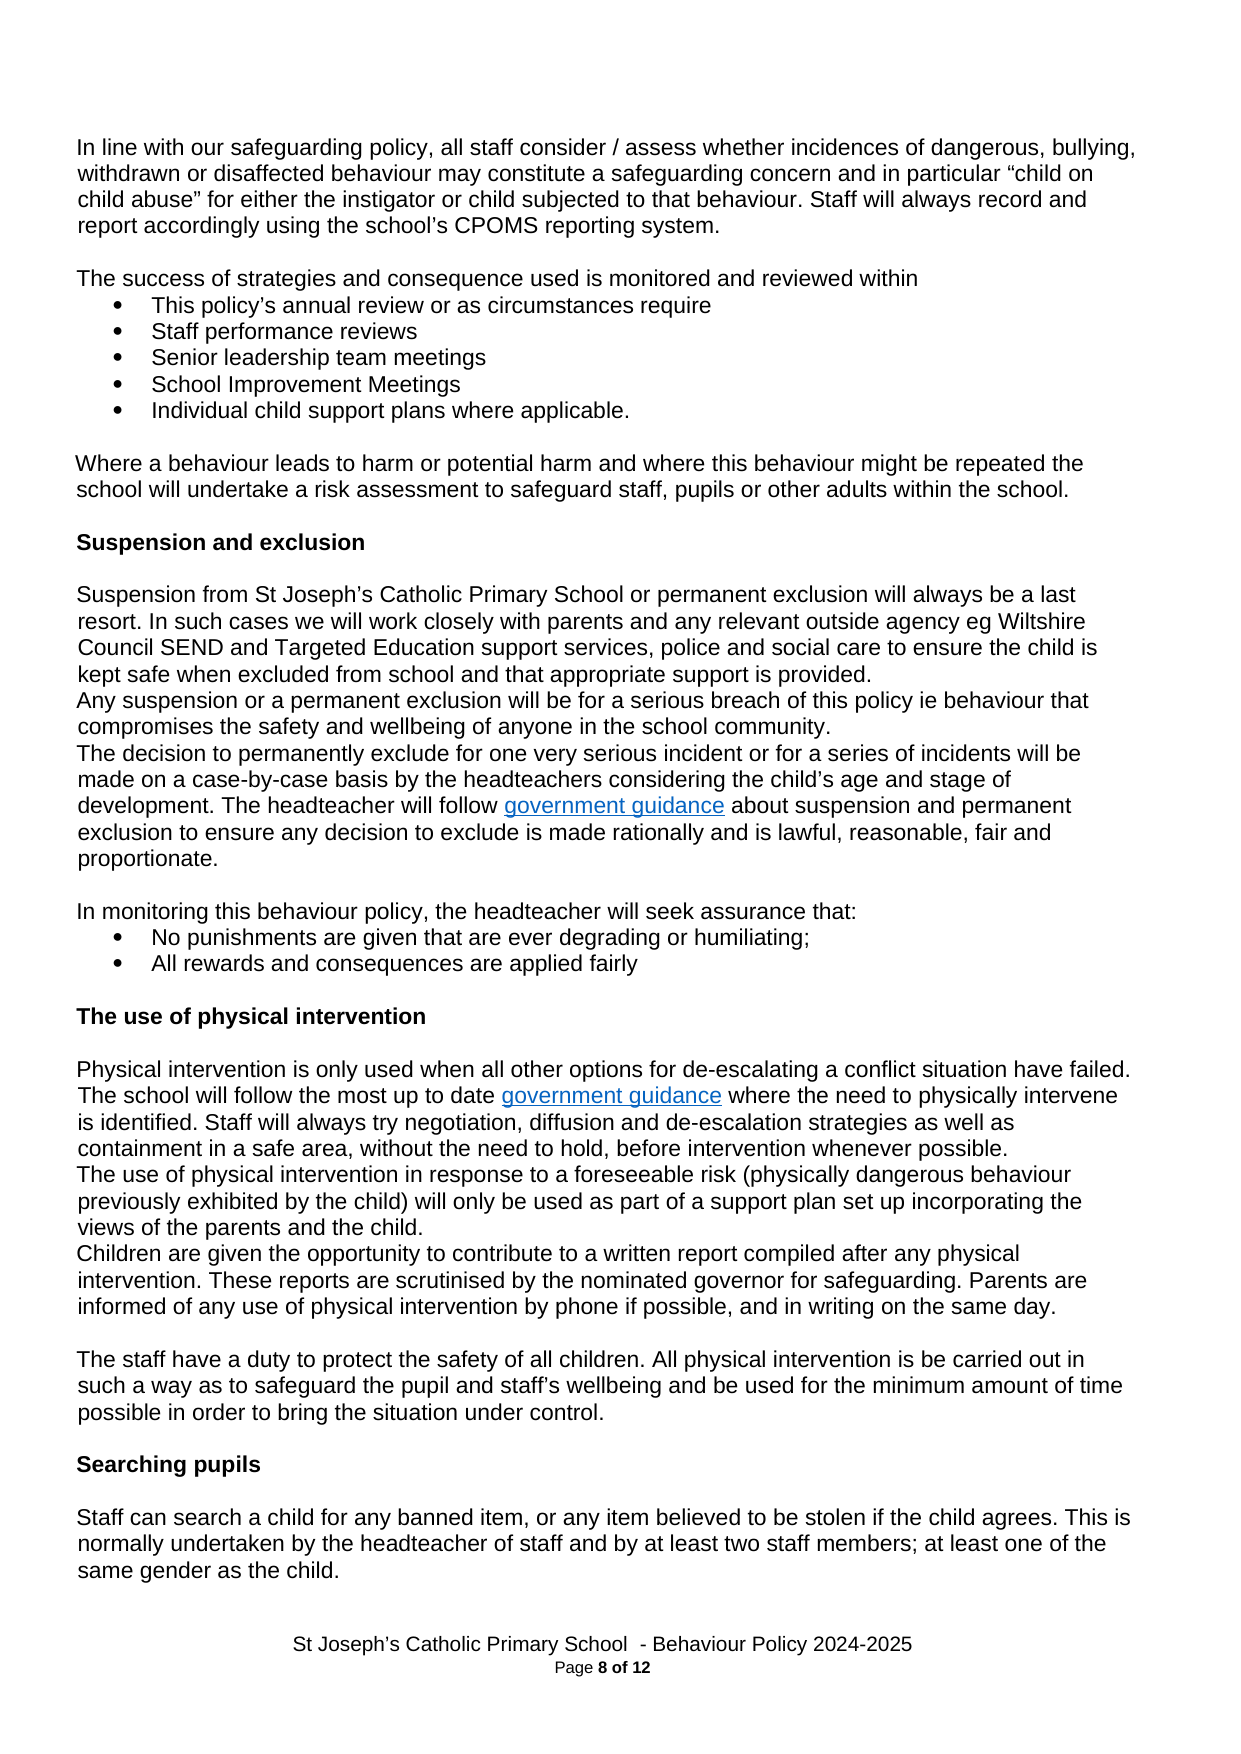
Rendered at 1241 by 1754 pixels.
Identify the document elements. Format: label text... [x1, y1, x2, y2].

list This policy’s annual review or as circumstances require [114, 292, 1137, 318]
text Where a behaviour leads to harm or potential harm and where this behaviour might be repeated the school will undertake a risk assessment to safeguard staff, pupils or other adults within the school. [75, 450, 1137, 502]
list Senior leadership team meetings [114, 344, 1137, 371]
text Searching pupils [76, 1451, 1137, 1477]
text The use of physical intervention [76, 1003, 1137, 1029]
text In line with our safeguarding policy, all staff consider / assess whether incidences of dangerous, bullying, withdrawn or disaffected behaviour may constitute a safeguarding concern and in particular “child on child abuse” for either the instigator or child subjected to that behaviour. Staff will always record and report accordingly using the school’s CPOMS reporting system. [76, 133, 1137, 239]
text Suspension and exclusion [76, 529, 1137, 555]
text Staff can search a child for any banned item, or any item believed to be stolen if the child agrees. This is normally undertaken by the headteacher of staff and by at least two staff members; at least one of the same gender as the child. [76, 1504, 1137, 1583]
text Children are given the opportunity to contribute to a written report compiled after any physical intervention. These reports are scrutinised by the nominated governor for safeguarding. Parents are informed of any use of physical intervention by phone if possible, and in writing on the same day. [76, 1240, 1137, 1319]
text The staff have a duty to protect the safety of all children. All physical intervention is be carried out in such a way as to safeguard the pupil and staff’s wellbeing and be used for the minimum amount of time possible in order to bring the situation under control. [76, 1346, 1137, 1425]
list No punishments are given that are ever degrading or humiliating; [114, 924, 1137, 950]
list Individual child support plans where applicable. [114, 397, 1137, 423]
text Suspension from St Joseph’s Catholic Primary School or permanent exclusion will always be a last resort. In such cases we will work closely with parents and any relevant outside agency eg Wiltshire Council SEND and Targeted Education support services, police and social care to ensure the child is kept safe when excluded from school and that appropriate support is provided. [76, 581, 1137, 687]
text Physical intervention is only used when all other options for de-escalating a conflict situation have failed. The school will follow the most up to date government guidance where the need to physically intervene is identified. Staff will always try negotiation, diffusion and de-escalation strategies as well as containment in a safe area, without the need to hold, before intervention whenever possible. [76, 1056, 1137, 1161]
text The decision to permanently exclude for one very serious incident or for a series of incidents will be made on a case-by-case basis by the headteachers considering the child’s age and stage of development. The headteacher will follow government guidance about suspension and permanent exclusion to ensure any decision to exclude is made rationally and is lawful, reasonable, fair and proportionate. [76, 739, 1137, 871]
list All rewards and consequences are applied fairly [114, 950, 1137, 977]
text In monitoring this behaviour policy, the headteacher will seek assurance that: [76, 898, 1137, 924]
text The success of strategies and consequence used is monitored and reviewed within [76, 265, 1137, 292]
text Any suspension or a permanent exclusion will be for a serious breach of this policy ie behaviour that compromises the safety and wellbeing of anyone in the school community. [76, 687, 1137, 739]
list School Improvement Meetings [114, 371, 1137, 397]
list Staff performance reviews [114, 318, 1137, 344]
text The use of physical intervention in response to a foreseeable risk (physically dangerous behaviour previously exhibited by the child) will only be used as part of a support plan set up incorporating the views of the parents and the child. [76, 1161, 1137, 1240]
